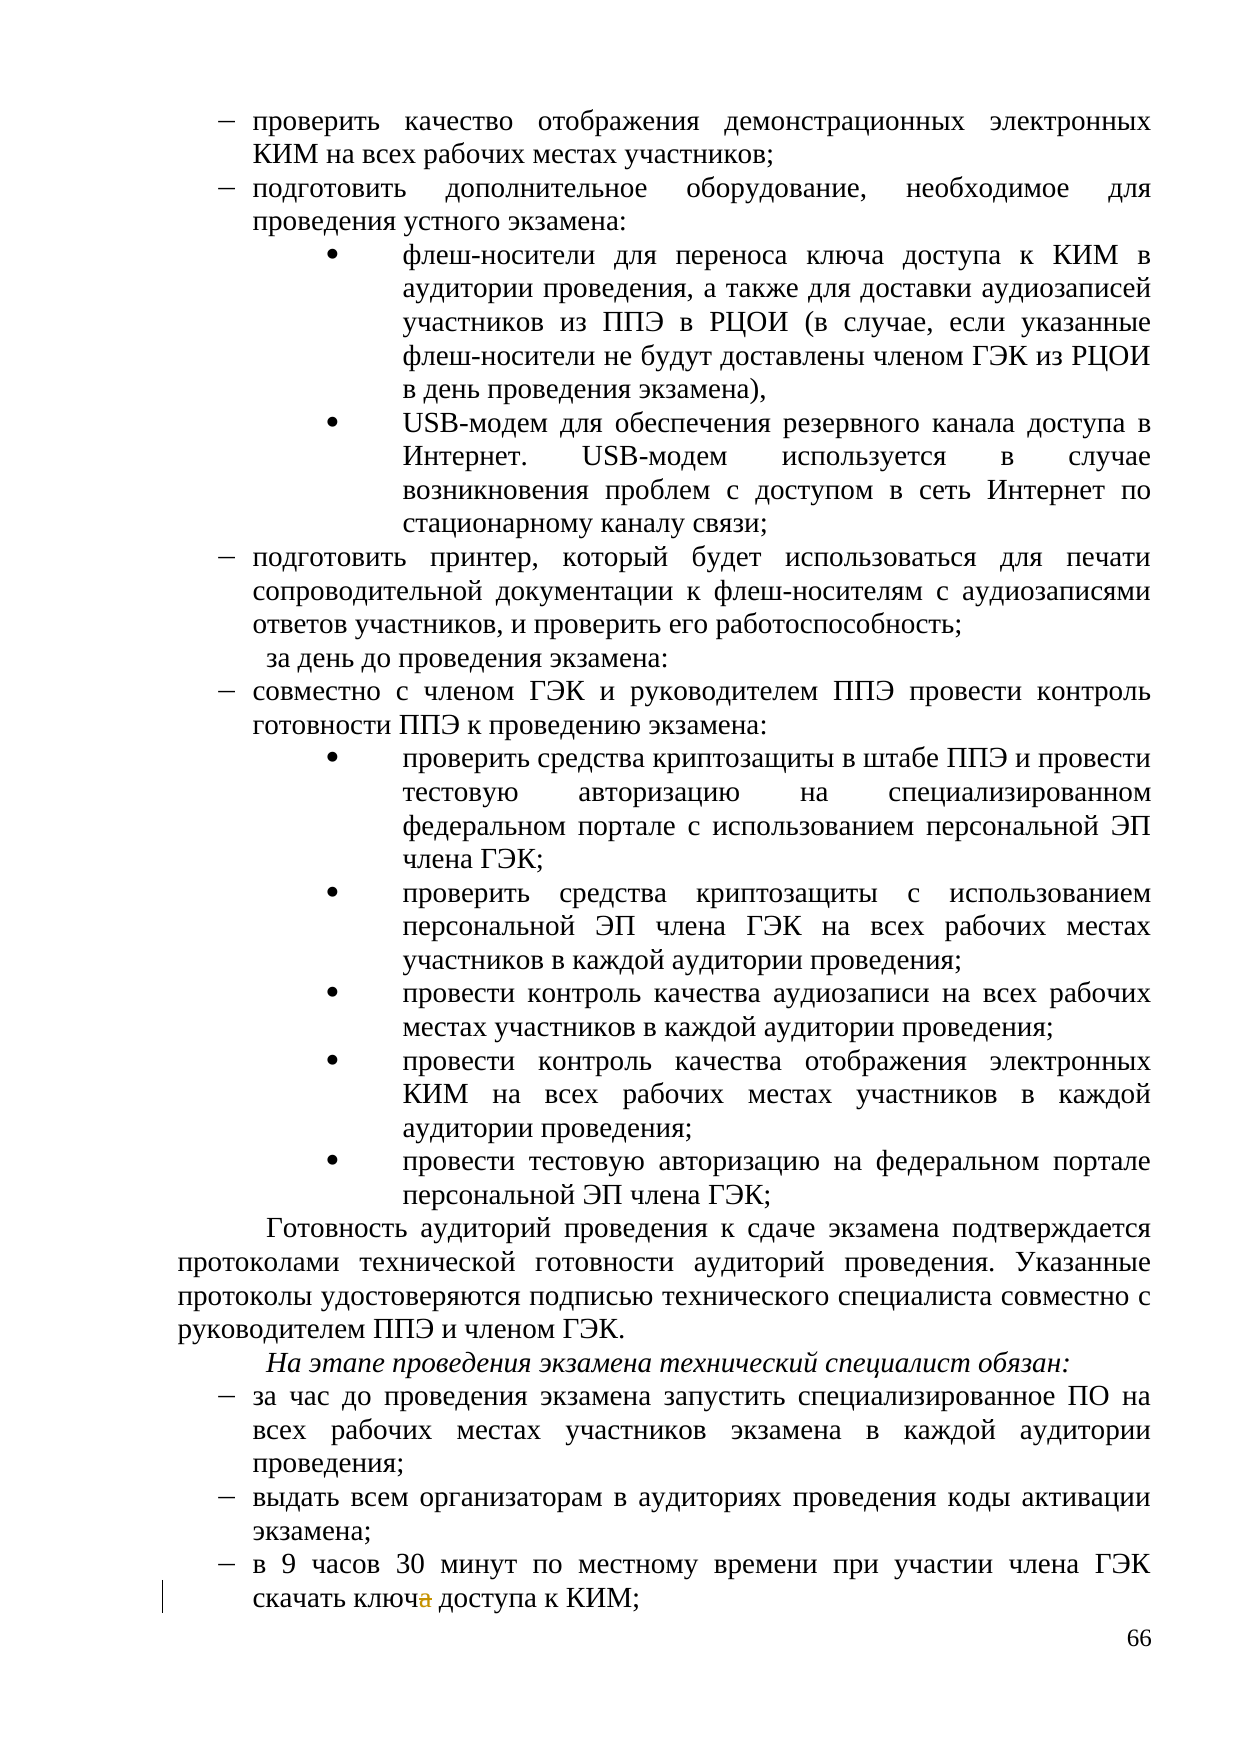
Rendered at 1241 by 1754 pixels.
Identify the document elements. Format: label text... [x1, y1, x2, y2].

text за день до проведения экзамена: [177, 640, 1152, 673]
list за час до проведения экзамена запустить специализированное ПО на всех рабочих местах участников экзамена в каждой аудитории проведения; [215, 1378, 1152, 1479]
list проверить средства криптозащиты с использованием персональной ЭП члена ГЭК на всех рабочих местах участников в каждой аудитории проведения; [327, 875, 1152, 976]
list флеш-носители для переноса ключа доступа к КИМ в аудитории проведения, а также для доставки аудиозаписей участников из ППЭ в РЦОИ (в случае, если указанные флеш-носители не будут доставлены членом ГЭК из РЦОИ в день проведения экзамена), [327, 237, 1152, 405]
list проверить средства криптозащиты в штабе ППЭ и провести тестовую авторизацию на специализированном федеральном портале с использованием персональной ЭП члена ГЭК; [327, 741, 1152, 875]
list USB-модем для обеспечения резервного канала доступа в Интернет. USB-модем используется в случае возникновения проблем с доступом в сеть Интернет по стационарному каналу связи; [327, 405, 1152, 539]
list совместно с членом ГЭК и руководителем ППЭ провести контроль готовности ППЭ к проведению экзамена: [215, 673, 1152, 741]
list подготовить дополнительное оборудование, необходимое для проведения устного экзамена: [215, 170, 1152, 237]
list в 9 часов 30 минут по местному времени при участии члена ГЭК скачать ключ доступа к КИМ; [215, 1546, 1152, 1613]
list проверить качество отображения демонстрационных электронных КИМ на всех рабочих местах участников; [215, 103, 1152, 170]
list выдать всем организаторам в аудиториях проведения коды активации экзамена; [215, 1479, 1152, 1546]
text Готовность аудиторий проведения к сдаче экзамена подтверждается протоколами технической готовности аудиторий проведения. Указанные протоколы удостоверяются подписью технического специалиста совместно с руководителем ППЭ и членом ГЭК. [177, 1211, 1152, 1345]
list провести контроль качества аудиозаписи на всех рабочих местах участников в каждой аудитории проведения; [327, 976, 1152, 1043]
text На этапе проведения экзамена технический специалист обязан: [177, 1345, 1152, 1378]
list провести тестовую авторизацию на федеральном портале персональной ЭП члена ГЭК; [327, 1143, 1152, 1211]
list провести контроль качества отображения электронных КИМ на всех рабочих местах участников в каждой аудитории проведения; [327, 1043, 1152, 1143]
list подготовить принтер, который будет использоваться для печати сопроводительной документации к флеш-носителям с аудиозаписями ответов участников, и проверить его работоспособность; [215, 539, 1152, 640]
